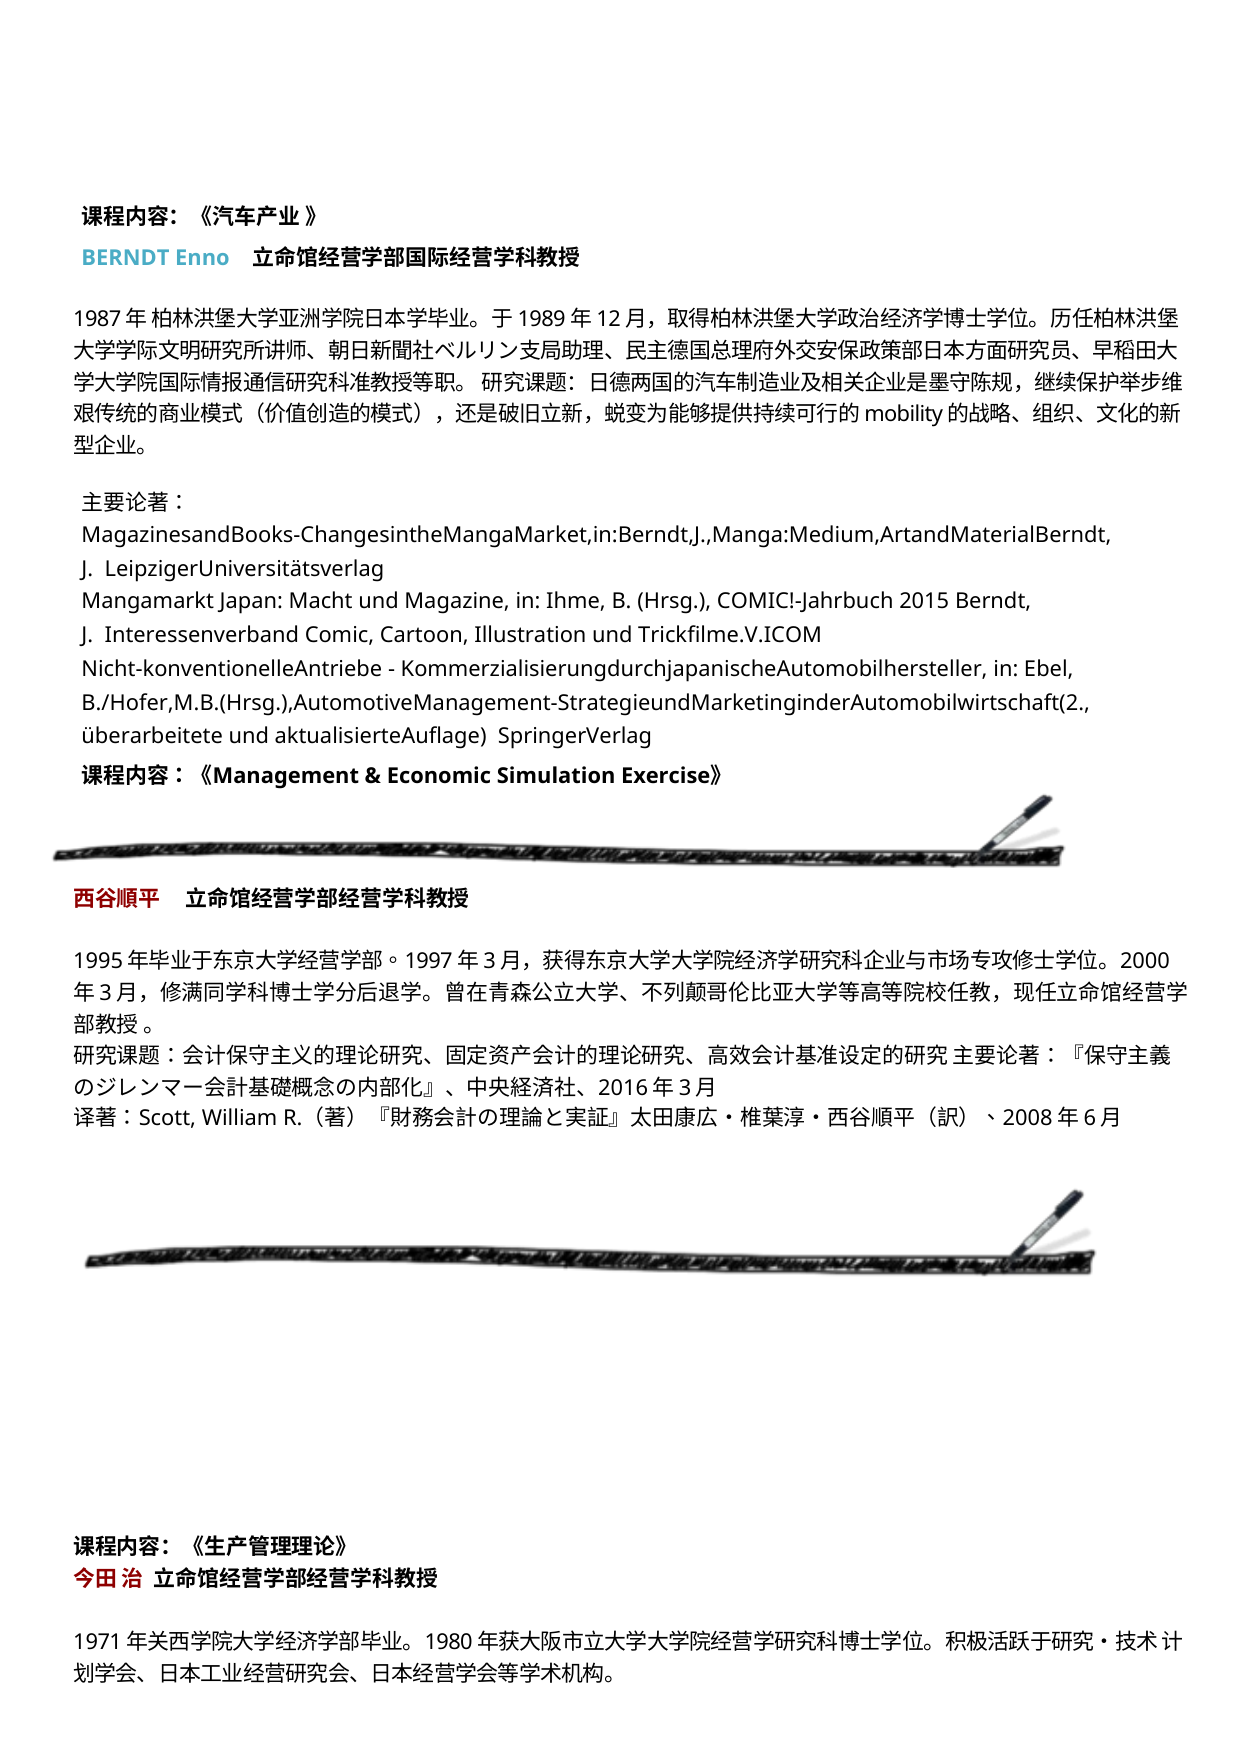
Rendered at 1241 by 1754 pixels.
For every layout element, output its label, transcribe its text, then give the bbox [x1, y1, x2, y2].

subtitle 课程内容：《汽车产业 》 [81, 199, 1188, 231]
picture [18, 789, 1107, 876]
text 年3月，修满同学科博士学分后退学。曾在青森公立大学、不列颠哥伦比亚大学等高等院校任教，现任立命馆经营学部教授 。 [73, 975, 1188, 1038]
text J. LeipzigerUniversitätsverlag [81, 553, 1188, 583]
text Nicht-konventionelleAntriebe - KommerzialisierungdurchjapanischeAutomobilhersteller, in: Ebel, B./Hofer,M.B.(Hrsg.),AutomotiveManagement-StrategieundMarketinginderAutomobilwirtschaft(2., überarbeitete und aktualisierteAuflage) SpringerVerlag [81, 653, 1188, 750]
text J. Interessenverband Comic, Cartoon, Illustration und Trickfilme.V.ICOM [81, 619, 1188, 649]
text 主要论著： [81, 489, 1188, 515]
picture [50, 1183, 1138, 1286]
text 研究课题：会计保守主义的理论研究、固定资产会计的理论研究、高效会计基准设定的研究 主要论著：『保守主義のジレンマー会計基礎概念の内部化』、中央経済社、2016年3月 [73, 1038, 1188, 1102]
subtitle 今田 治 立命馆经营学部经营学科教授 [73, 1561, 1188, 1593]
text 1995年毕业于东京大学经营学部。1997年3月，获得东京大学大学院经济学研究科企业与市场专攻修士学位。2000 [73, 943, 1188, 975]
text Mangamarkt Japan: Macht und Magazine, in: Ihme, B. (Hrsg.), COMIC!-Jahrbuch 2015 Berndt, [81, 585, 1188, 615]
text 1971年关西学院大学经济学部毕业。1980年获大阪市立大学大学院经营学研究科博士学位。积极活跃于研究・技术 计划学会、日本工业经营研究会、日本经营学会等学术机构。 [73, 1624, 1188, 1688]
text 课程内容：《生产管理理论》 [73, 1529, 1188, 1561]
text MagazinesandBooks-ChangesintheMangaMarket,in:Berndt,J.,Manga:Medium,ArtandMaterialBerndt, [81, 519, 1188, 549]
text 译著：Scott, William R.（著）『財務会計の理論と実証』太田康広・椎葉淳・西谷順平（訳）、2008年6月 [73, 1102, 1188, 1132]
text 1987年 柏林洪堡大学亚洲学院日本学毕业。于1989年12月，取得柏林洪堡大学政治经济学博士学位。历任柏林洪堡大学学际文明研究所讲师、朝日新聞社ベルリン支局助理、民主德国总理府外交安保政策部日本方面研究员、早稻田大学大学院国际情报通信研究科准教授等职。 研究课题：日德两国的汽车制造业及相关企业是墨守陈规，继续保护举步维艰传统的商业模式（价值创造的模式），还是破旧立新，蜕变为能够提供持续可行的mobility的战略、组织、文化的新型企业。 [73, 301, 1188, 460]
text 课程内容：《Management & Economic Simulation Exercise》 [81, 758, 1188, 789]
text BERNDT Enno 立命馆经营学部国际经营学科教授 [81, 240, 1188, 271]
